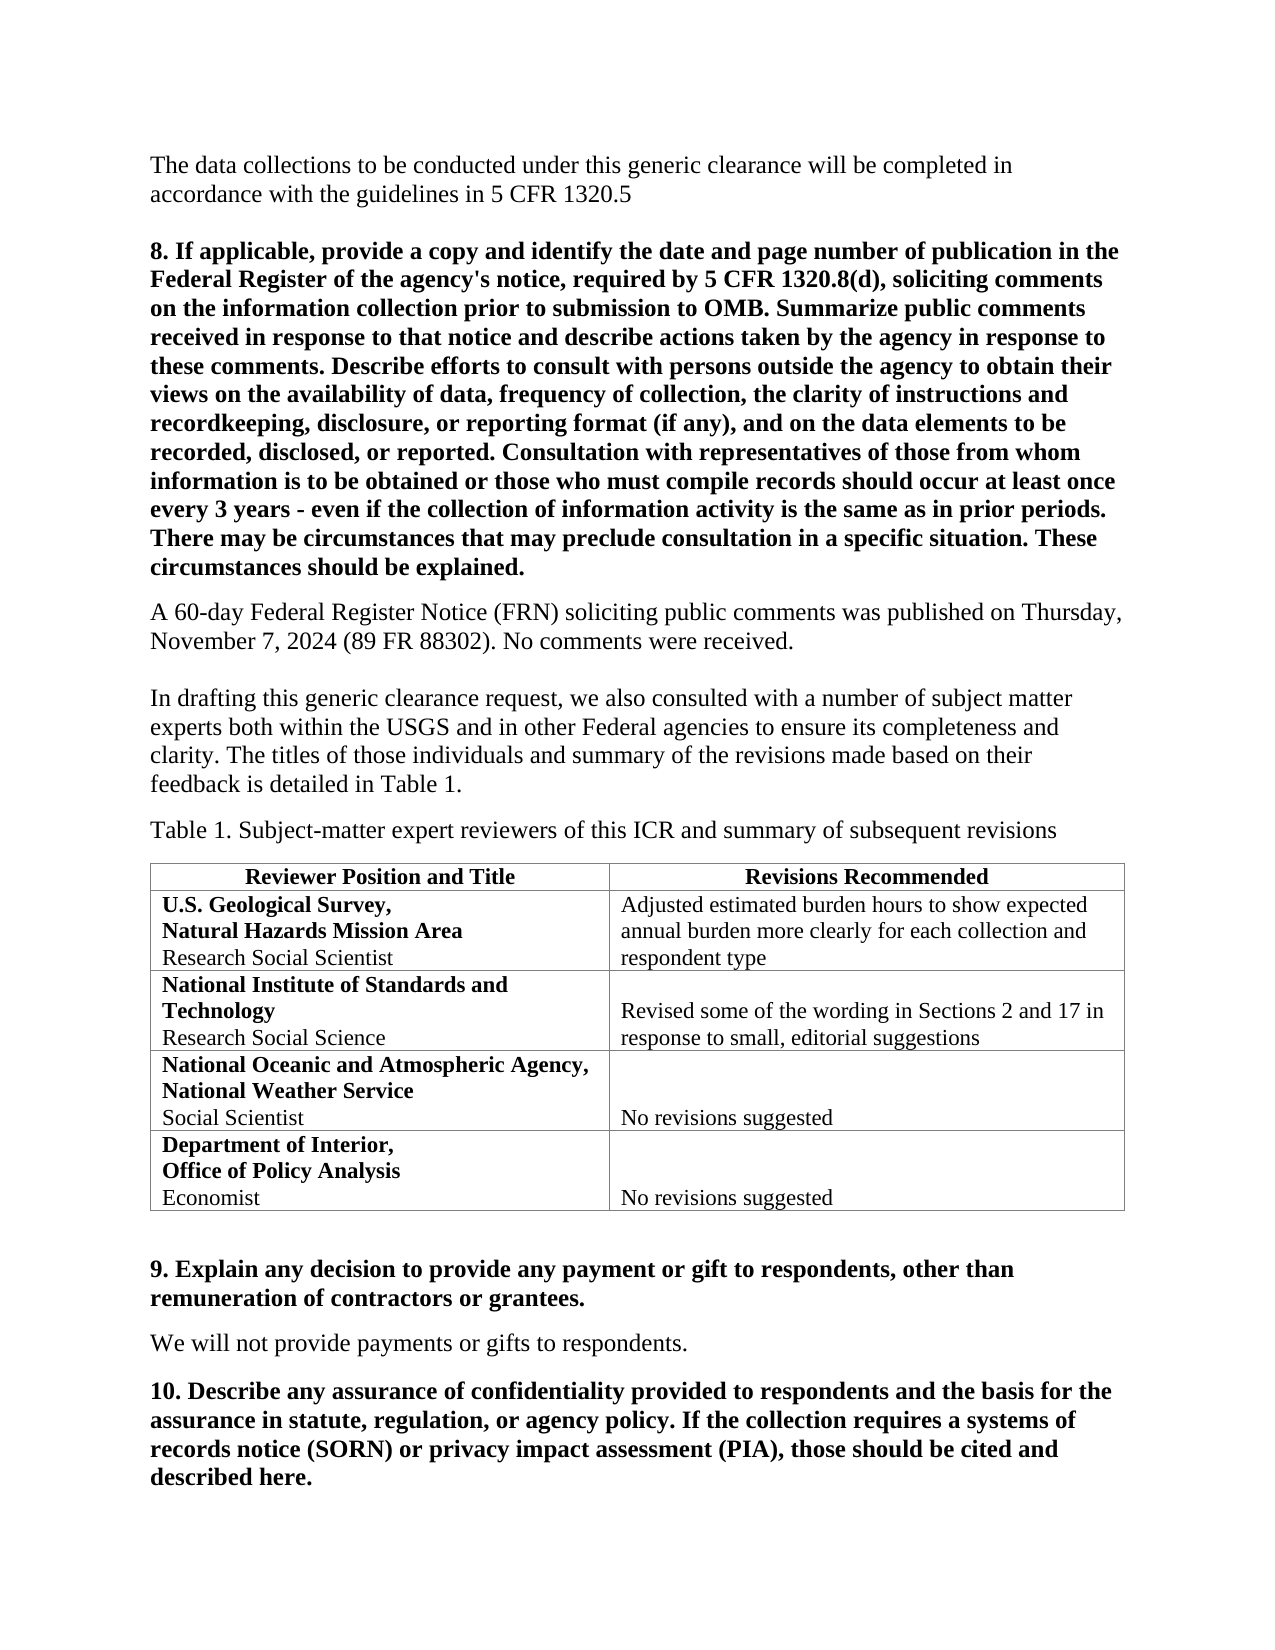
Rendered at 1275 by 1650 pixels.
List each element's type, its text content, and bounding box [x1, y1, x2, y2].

text Table 1. Subject-matter expert reviewers of this ICR and summary of subsequent revisions [150, 815, 1125, 843]
table_cell National Oceanic and Atmospheric Agency, National Weather Service Social Scientist [151, 1051, 609, 1130]
table_cell No revisions suggested [610, 1131, 1124, 1210]
table_header Reviewer Position and Title [151, 864, 609, 890]
text We will not provide payments or gifts to respondents. [150, 1328, 1125, 1357]
table_header Revisions Recommended [610, 864, 1124, 890]
table_cell National Institute of Standards and Technology Research Social Science [151, 971, 609, 1050]
table_cell Adjusted estimated burden hours to show expected annual burden more clearly for each collection and respondent type [610, 891, 1124, 970]
table_cell Department of Interior, Office of Policy Analysis Economist [151, 1131, 609, 1210]
table_cell Revised some of the wording in Sections 2 and 17 in response to small, editorial suggestions [610, 971, 1124, 1050]
text 8. If applicable, provide a copy and identify the date and page number of publication in the Federal Register of the agency's notice, required by 5 CFR 1320.8(d), soliciting comments on the information collection prior to submission to OMB. Summarize public comments received in response to that notice and describe actions taken by the agency in response to these comments. Describe efforts to consult with persons outside the agency to obtain their views on the availability of data, frequency of collection, the clarity of instructions and recordkeeping, disclosure, or reporting format (if any), and on the data elements to be recorded, disclosed, or reported. Consultation with representatives of those from whom information is to be obtained or those who must compile records should occur at least once every 3 years - even if the collection of information activity is the same as in prior periods. There may be circumstances that may preclude consultation in a specific situation. These circumstances should be explained. [150, 236, 1125, 581]
table_cell No revisions suggested [610, 1051, 1124, 1130]
text 9. Explain any decision to provide any payment or gift to respondents, other than remuneration of contractors or grantees. [150, 1254, 1125, 1312]
text The data collections to be conducted under this generic clearance will be completed in accordance with the guidelines in 5 CFR 1320.5 [150, 150, 1125, 208]
table_cell U.S. Geological Survey, Natural Hazards Mission Area Research Social Scientist [151, 891, 609, 970]
text In drafting this generic clearance request, we also consulted with a number of subject matter experts both within the USGS and in other Federal agencies to ensure its completeness and clarity. The titles of those individuals and summary of the revisions made based on their feedback is detailed in Table 1. [150, 683, 1125, 798]
text A 60-day Federal Register Notice (FRN) soliciting public comments was published on Thursday, November 7, 2024 (89 FR 88302). No comments were received. [150, 597, 1125, 655]
text 10. Describe any assurance of confidentiality provided to respondents and the basis for the assurance in statute, regulation, or agency policy. If the collection requires a systems of records notice (SORN) or privacy impact assessment (PIA), those should be cited and described here. [150, 1376, 1125, 1491]
